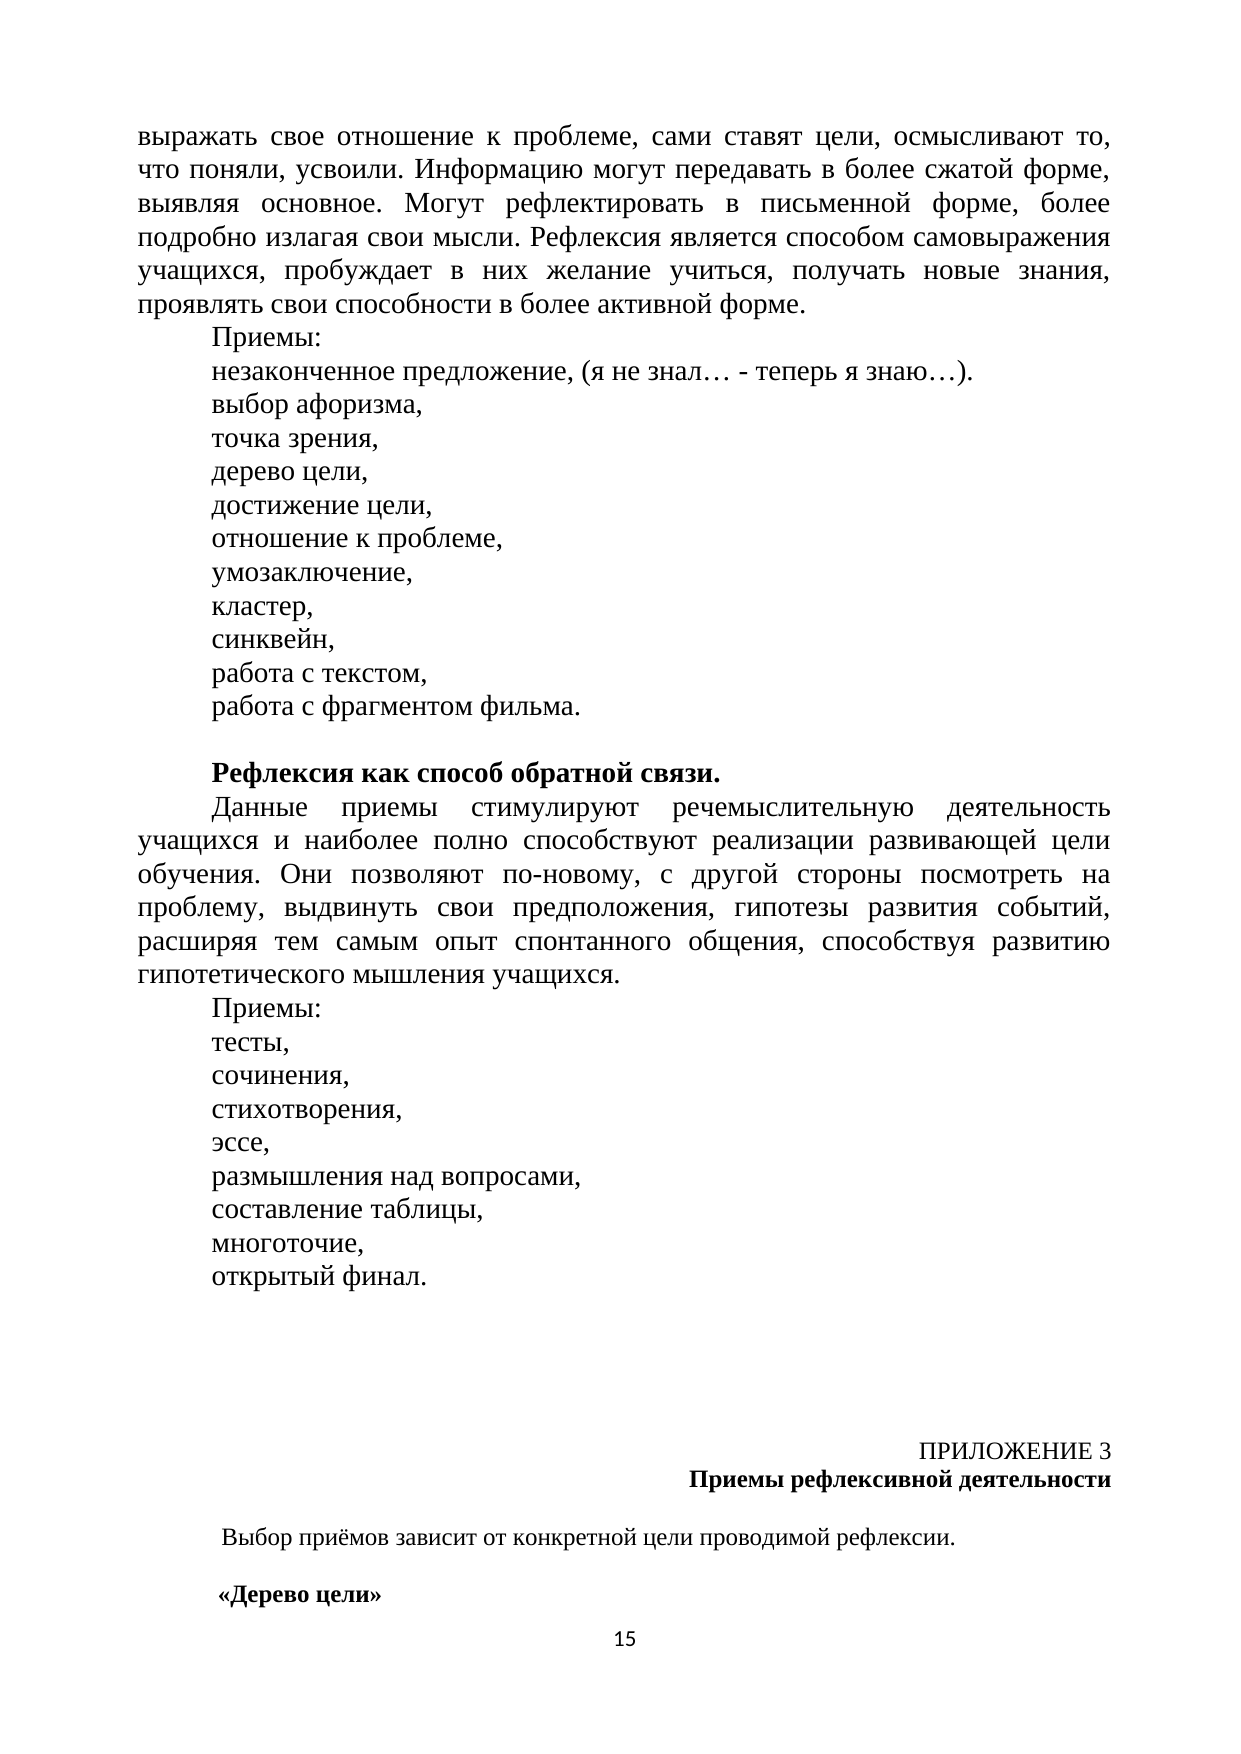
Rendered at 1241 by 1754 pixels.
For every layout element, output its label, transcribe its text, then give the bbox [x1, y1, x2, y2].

text кластер, [137, 588, 1111, 621]
text ПРИЛОЖЕНИЕ 3 [137, 1436, 1111, 1464]
text тесты, [137, 1024, 1111, 1057]
text эссе, [137, 1124, 1111, 1158]
text открытый финал. [137, 1258, 1111, 1292]
text работа с фрагментом фильма. [137, 688, 1111, 722]
text точка зрения, [137, 420, 1111, 453]
text размышления над вопросами, [137, 1158, 1111, 1191]
text «Дерево цели» [137, 1579, 1111, 1608]
text Выбор приёмов зависит от конкретной цели проводимой рефлексии. [147, 1522, 1102, 1551]
text синквейн, [137, 621, 1111, 655]
text работа с текстом, [137, 655, 1111, 688]
text дерево цели, [137, 453, 1111, 487]
text стихотворения, [137, 1091, 1111, 1124]
text отношение к проблеме, [137, 521, 1111, 554]
text незаконченное предложение, (я не знал… - теперь я знаю…). [137, 353, 1111, 386]
text Рефлексия как способ обратной связи. [137, 755, 1111, 789]
text достижение цели, [137, 487, 1111, 521]
text составление таблицы, [137, 1191, 1111, 1225]
text выбор афоризма, [137, 386, 1111, 420]
text умозаключение, [137, 554, 1111, 588]
text Приемы: [137, 990, 1111, 1024]
text Приемы: [137, 319, 1111, 353]
text Данные приемы стимулируют речемыслительную деятельность учащихся и наиболее полно способствуют реализации развивающей цели обучения. Они позволяют по-новому, с другой стороны посмотреть на проблему, выдвинуть свои предположения, гипотезы развития событий, расширяя тем самым опыт спонтанного общения, способствуя развитию гипотетического мышления учащихся. [137, 789, 1111, 990]
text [137, 118, 1111, 319]
text сочинения, [137, 1057, 1111, 1091]
text Приемы рефлексивной деятельности [137, 1464, 1111, 1493]
text многоточие, [137, 1225, 1111, 1258]
